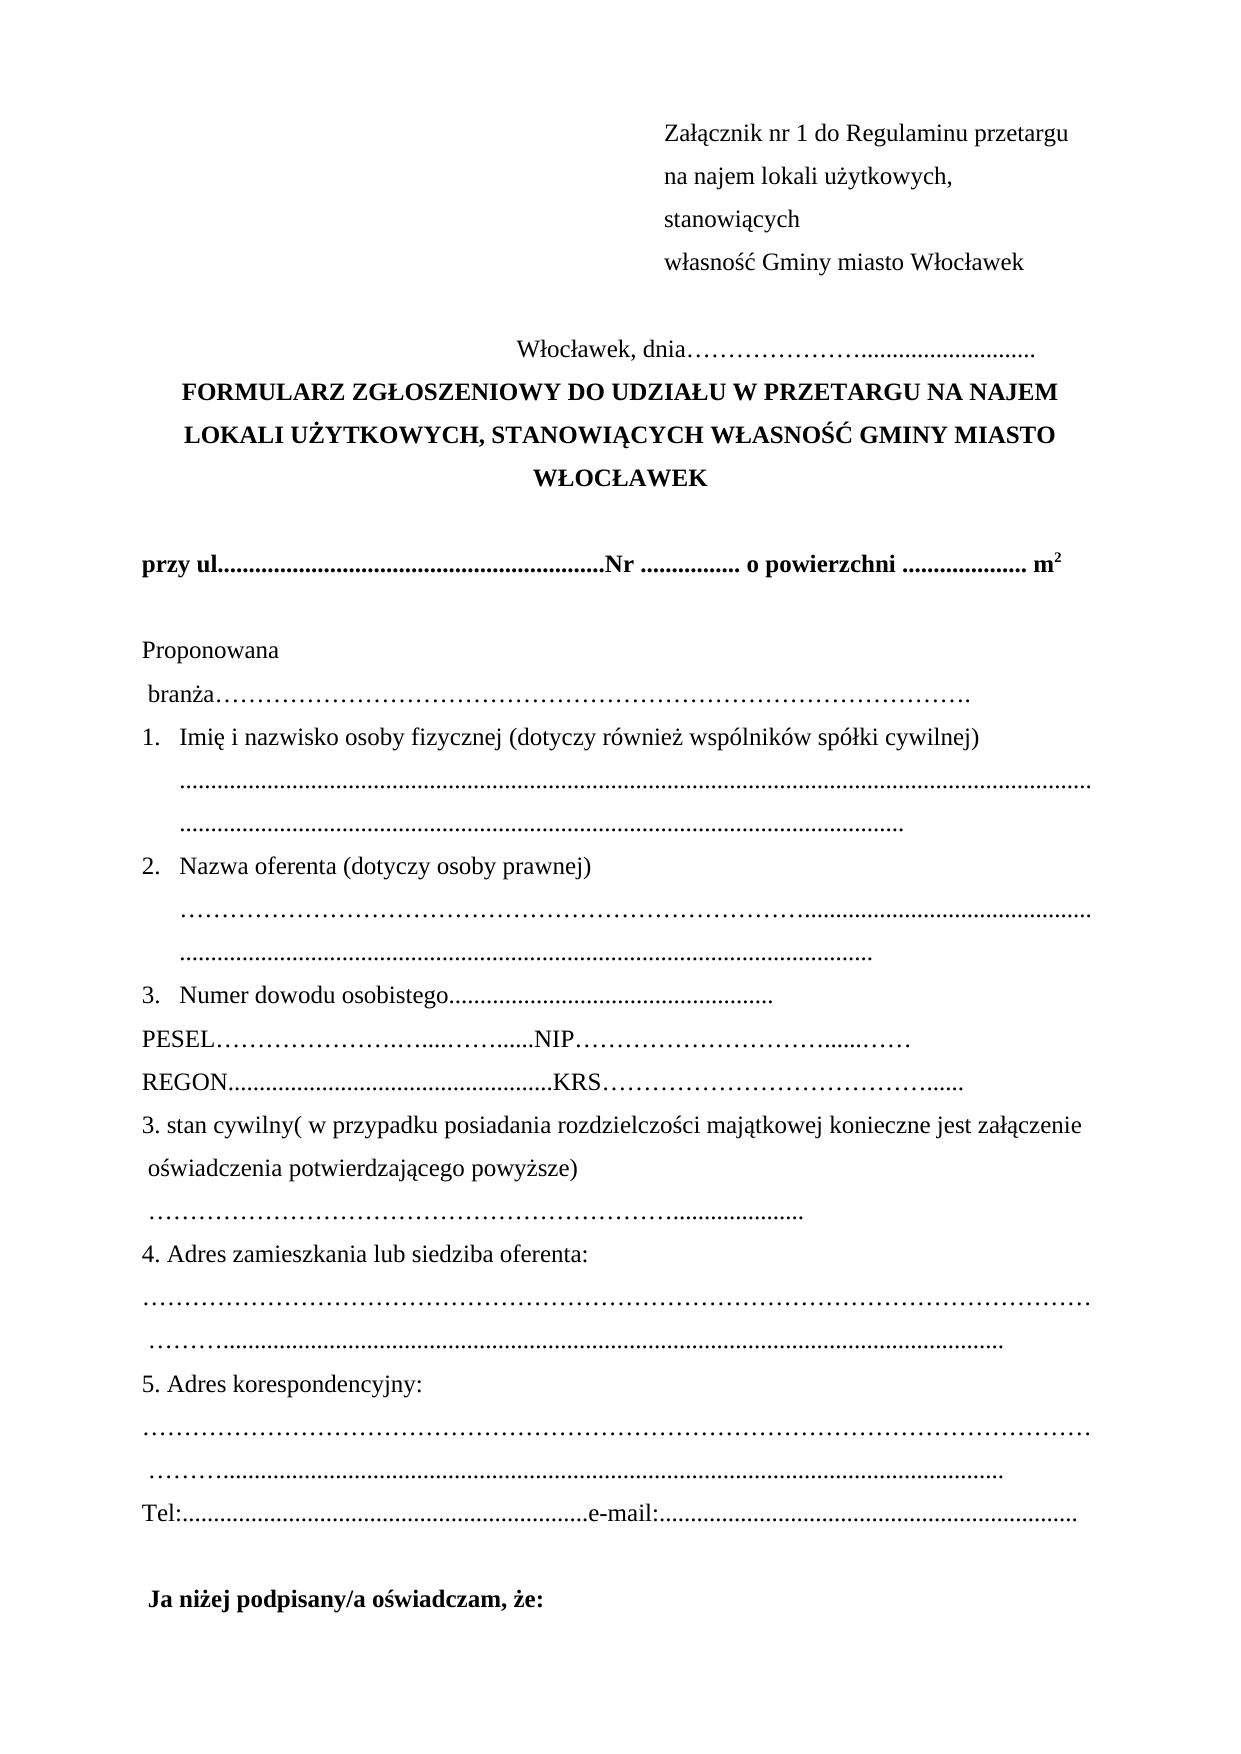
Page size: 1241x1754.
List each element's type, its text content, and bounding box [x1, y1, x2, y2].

text PESEL………………….…....……......NIP…………………………......……REGON....................................................KRS…………………………………...... [142, 1024, 1093, 1096]
list Nazwa oferenta (dotyczy osoby prawnej) …………………………………………………………………............................................................................................................................................................. [142, 851, 1093, 966]
text 4. Adres zamieszkania lub siedziba oferenta: [142, 1239, 1093, 1268]
text 5. Adres korespondencyjny: [142, 1369, 1093, 1397]
text Ja niżej podpisany/a oświadczam, że: [148, 1584, 1093, 1613]
text własność Gminy miasto Włocławek [664, 247, 1093, 276]
text przy ul..............................................................Nr ................ o powierzchni .................... m2 [142, 549, 1093, 578]
subtitle FORMULARZ ZGŁOSZENIOWY DO UDZIAŁU W PRZETARGU NA NAJEM [148, 377, 1093, 406]
text Załącznik nr 1 do Regulaminu przetargu [664, 118, 1093, 147]
text ……………………………………………………………………………………………………………............................................................................................................................. [142, 1412, 1093, 1484]
text ……………………………………………………………………………………………………………............................................................................................................................. [142, 1282, 1093, 1354]
text Proponowana branża………………………………………………………………………………. [142, 636, 1093, 707]
list Imię i nazwisko osoby fizycznej (dotyczy również wspólników spółki cywilnej) [142, 722, 1093, 751]
text ...................................................................................................................................................................................................................................................................... [179, 765, 1093, 837]
text 3. stan cywilny( w przypadku posiadania rozdzielczości majątkowej konieczne jest załączenie oświadczenia potwierdzającego powyższe)………………………………………………………..................... [142, 1110, 1093, 1225]
text Włocławek, dnia…………………............................ [516, 334, 1093, 362]
subtitle LOKALI UŻYTKOWYCH, STANOWIĄCYCH WŁASNOŚĆ GMINY MIASTO WŁOCŁAWEK [148, 420, 1093, 492]
text Tel:.................................................................e-mail:................................................................... [142, 1498, 1093, 1527]
text na najem lokali użytkowych, stanowiących [664, 161, 1093, 233]
list Numer dowodu osobistego.................................................... [142, 981, 1093, 1009]
